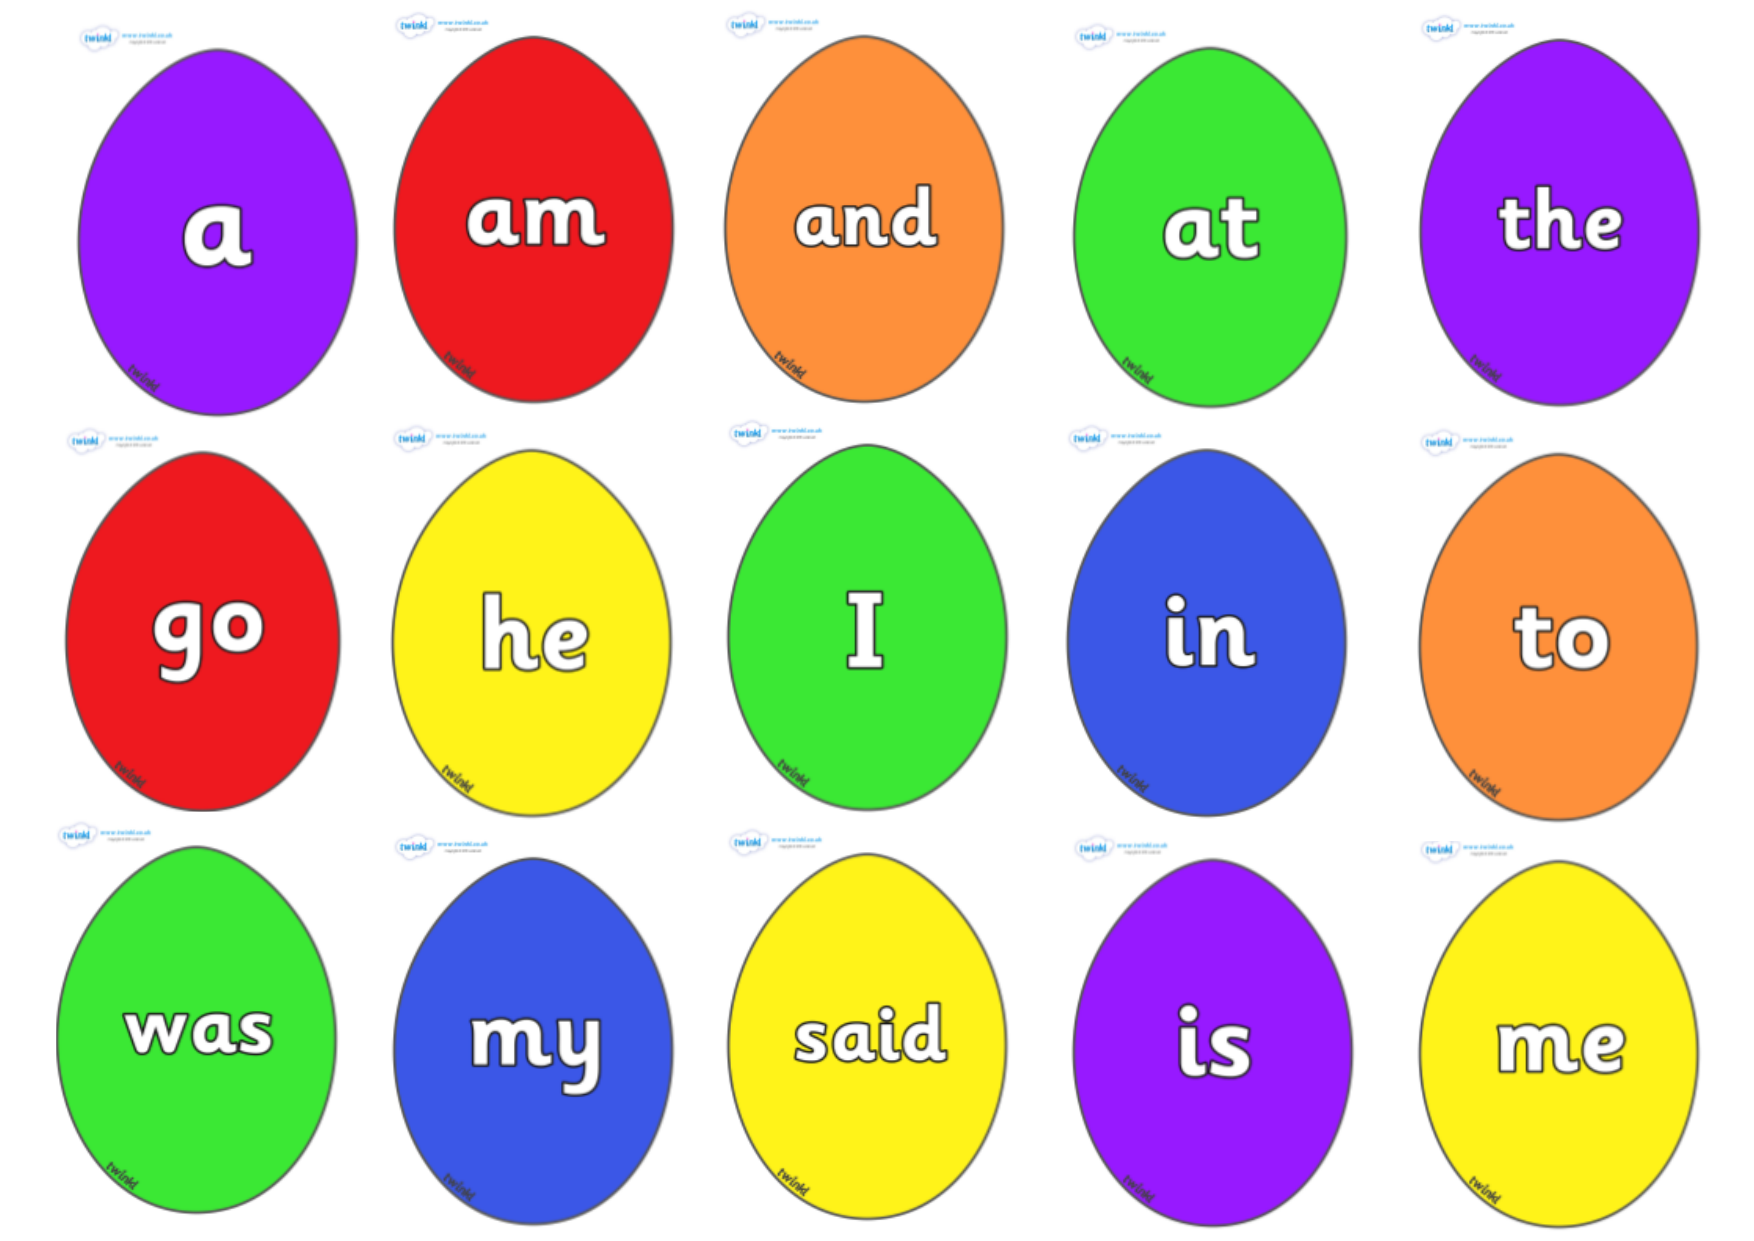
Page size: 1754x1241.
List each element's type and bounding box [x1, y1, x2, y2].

picture [720, 2, 1021, 1231]
picture [1417, 6, 1708, 416]
picture [56, 15, 370, 1231]
picture [1061, 15, 1362, 1241]
picture [1410, 422, 1709, 1241]
picture [389, 0, 684, 1241]
